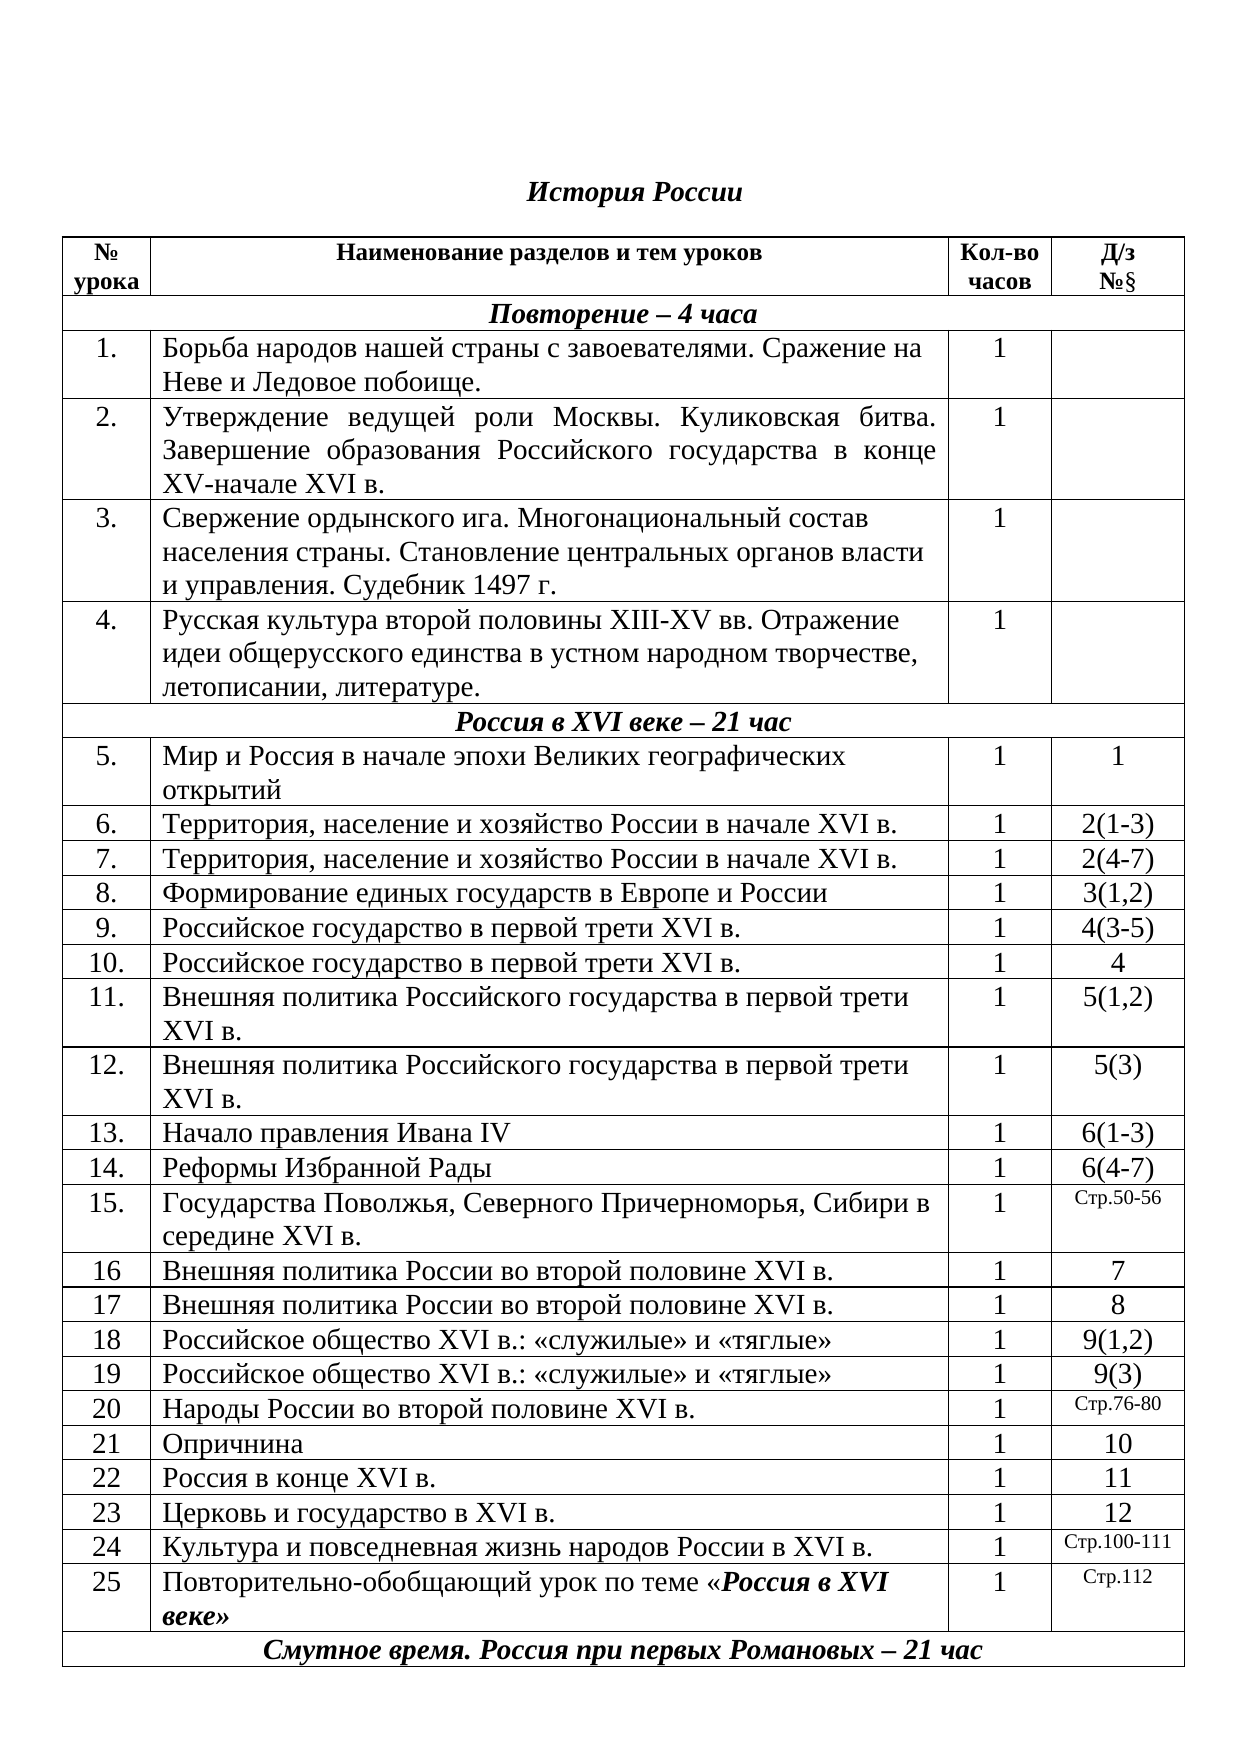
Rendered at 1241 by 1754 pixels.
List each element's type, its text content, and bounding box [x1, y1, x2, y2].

table_cell Россия в XVI веке – 21 час [63, 704, 1184, 737]
table_cell Российское общество XVI в.: «служилые» и «тяглые» [151, 1322, 948, 1356]
table_cell Россия в конце XVI в. [151, 1460, 948, 1494]
table_cell Российское государство в первой трети XVI в. [151, 910, 948, 944]
table_header Кол-во часов [949, 238, 1051, 295]
table_cell 10. [63, 945, 150, 978]
table_cell Опричнина [151, 1426, 948, 1459]
table_cell 1 [949, 945, 1051, 978]
table_cell 1 [949, 399, 1051, 499]
table_cell 6. [63, 806, 150, 840]
table_cell 1 [949, 1185, 1051, 1252]
table_cell 1 [949, 1116, 1051, 1149]
table_cell 1 [949, 1150, 1051, 1184]
table_cell 1 [949, 1288, 1051, 1321]
table_cell 7 [1052, 1253, 1184, 1286]
table_cell 1 [949, 1426, 1051, 1459]
table_cell 6(1-3) [1052, 1116, 1184, 1149]
table_cell 1. [63, 331, 150, 398]
table_cell Культура и повседневная жизнь народов России в XVI в. [151, 1530, 948, 1563]
table_cell Стр.100-111 [1052, 1530, 1184, 1563]
table_cell 1 [949, 806, 1051, 840]
table_cell Свержение ордынского ига. Многонациональный состав населения страны. Становление центральных органов власти и управления. Судебник 1497 г. [151, 500, 948, 601]
table_cell 15. [63, 1185, 150, 1252]
table_cell Борьба народов нашей страны с завоевателями. Сражение на Неве и Ледовое побоище. [151, 331, 948, 398]
table_cell 4 [1052, 945, 1184, 978]
table_cell Российское общество XVI в.: «служилые» и «тяглые» [151, 1357, 948, 1390]
table_cell Начало правления Ивана IV [151, 1116, 948, 1149]
table_cell 1 [949, 1530, 1051, 1563]
table_cell 1 [949, 500, 1051, 601]
table_cell 2. [63, 399, 150, 499]
table_cell 21 [63, 1426, 150, 1459]
table_cell [1052, 602, 1184, 703]
table_cell 5(1,2) [1052, 979, 1184, 1046]
table_cell 24 [63, 1530, 150, 1563]
table_cell 18 [63, 1322, 150, 1356]
table_cell Церковь и государство в XVI в. [151, 1495, 948, 1528]
table_cell 17 [63, 1288, 150, 1321]
table_cell 1 [949, 841, 1051, 874]
table_cell 11. [63, 979, 150, 1046]
table_cell Мир и Россия в начале эпохи Великих географических открытий [151, 738, 948, 805]
table_header Наименование разделов и тем уроков [151, 238, 948, 295]
table_cell Смутное время. Россия при первых Романовых – 21 час [63, 1632, 1184, 1666]
table_cell 6(4-7) [1052, 1150, 1184, 1184]
table_cell Российское государство в первой трети XVI в. [151, 945, 948, 978]
table_cell 10 [1052, 1426, 1184, 1459]
table_cell 19 [63, 1357, 150, 1390]
table_cell 1 [949, 1564, 1051, 1631]
table_cell 1 [949, 1357, 1051, 1390]
table_cell Стр.112 [1052, 1564, 1184, 1631]
table_cell 25 [63, 1564, 150, 1631]
table_cell [1052, 500, 1184, 601]
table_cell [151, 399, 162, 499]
table_cell 9. [63, 910, 150, 944]
table_cell 5. [63, 738, 150, 805]
table_cell 3(1,2) [1052, 876, 1184, 909]
table_cell 1 [949, 738, 1051, 805]
table_cell Территория, население и хозяйство России в начале XVI в. [151, 841, 948, 874]
table_cell 9(3) [1052, 1357, 1184, 1390]
table_cell 14. [63, 1150, 150, 1184]
table_cell 5(3) [1052, 1048, 1184, 1114]
table_cell 9(1,2) [1052, 1322, 1184, 1356]
table_cell 3. [63, 500, 150, 601]
table_cell 1 [949, 1322, 1051, 1356]
table_cell 8. [63, 876, 150, 909]
table_cell 13. [63, 1116, 150, 1149]
table_header Д/з №§ [1052, 238, 1184, 295]
table_cell Русская культура второй половины XIII-XV вв. Отражение идеи общерусского единства в устном народном творчестве, летописании, литературе. [151, 602, 948, 703]
table_cell 4. [63, 602, 150, 703]
table_cell 1 [949, 602, 1051, 703]
table_header № урока [63, 238, 150, 295]
table_cell 1 [949, 979, 1051, 1046]
table_cell 1 [949, 910, 1051, 944]
table_cell 4(3-5) [1052, 910, 1184, 944]
table_cell 12. [63, 1048, 150, 1114]
text История России [118, 174, 1152, 208]
table_cell 1 [949, 876, 1051, 909]
table_cell 1 [949, 1048, 1051, 1114]
table_cell 11 [1052, 1460, 1184, 1494]
table_cell Повторение – 4 часа [63, 296, 1184, 329]
table_cell Повторительно-обобщающий урок по теме «Россия в XVI веке» [151, 1564, 948, 1631]
table_cell 1 [949, 1391, 1051, 1425]
table_cell [1052, 331, 1184, 398]
table_cell Внешняя политика Российского государства в первой трети XVI в. [151, 979, 948, 1046]
table_cell Стр.50-56 [1052, 1185, 1184, 1252]
table_cell 8 [1052, 1288, 1184, 1321]
table_cell Стр.76-80 [1052, 1391, 1184, 1425]
table_cell 2(1-3) [1052, 806, 1184, 840]
table_cell 2(4-7) [1052, 841, 1184, 874]
table_cell Формирование единых государств в Европе и России [151, 876, 948, 909]
table_cell 1 [1052, 738, 1184, 805]
table_cell Государства Поволжья, Северного Причерноморья, Сибири в середине XVI в. [151, 1185, 948, 1252]
table_cell 1 [949, 331, 1051, 398]
table_cell 7. [63, 841, 150, 874]
table_cell 1 [949, 1460, 1051, 1494]
table_cell Реформы Избранной Рады [151, 1150, 948, 1184]
table_cell 22 [63, 1460, 150, 1494]
table_cell Территория, население и хозяйство России в начале XVI в. [151, 806, 948, 840]
table_cell 12 [1052, 1495, 1184, 1528]
table_cell 20 [63, 1391, 150, 1425]
table_cell Внешняя политика России во второй половине XVI в. [151, 1288, 948, 1321]
table_cell Внешняя политика России во второй половине XVI в. [151, 1253, 948, 1286]
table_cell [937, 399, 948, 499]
table_cell 1 [949, 1495, 1051, 1528]
table_cell 16 [63, 1253, 150, 1286]
table_cell 1 [949, 1253, 1051, 1286]
table_cell 23 [63, 1495, 150, 1528]
table_cell [1052, 399, 1184, 499]
table_cell Народы России во второй половине XVI в. [151, 1391, 948, 1425]
table_cell Внешняя политика Российского государства в первой трети XVI в. [151, 1048, 948, 1114]
